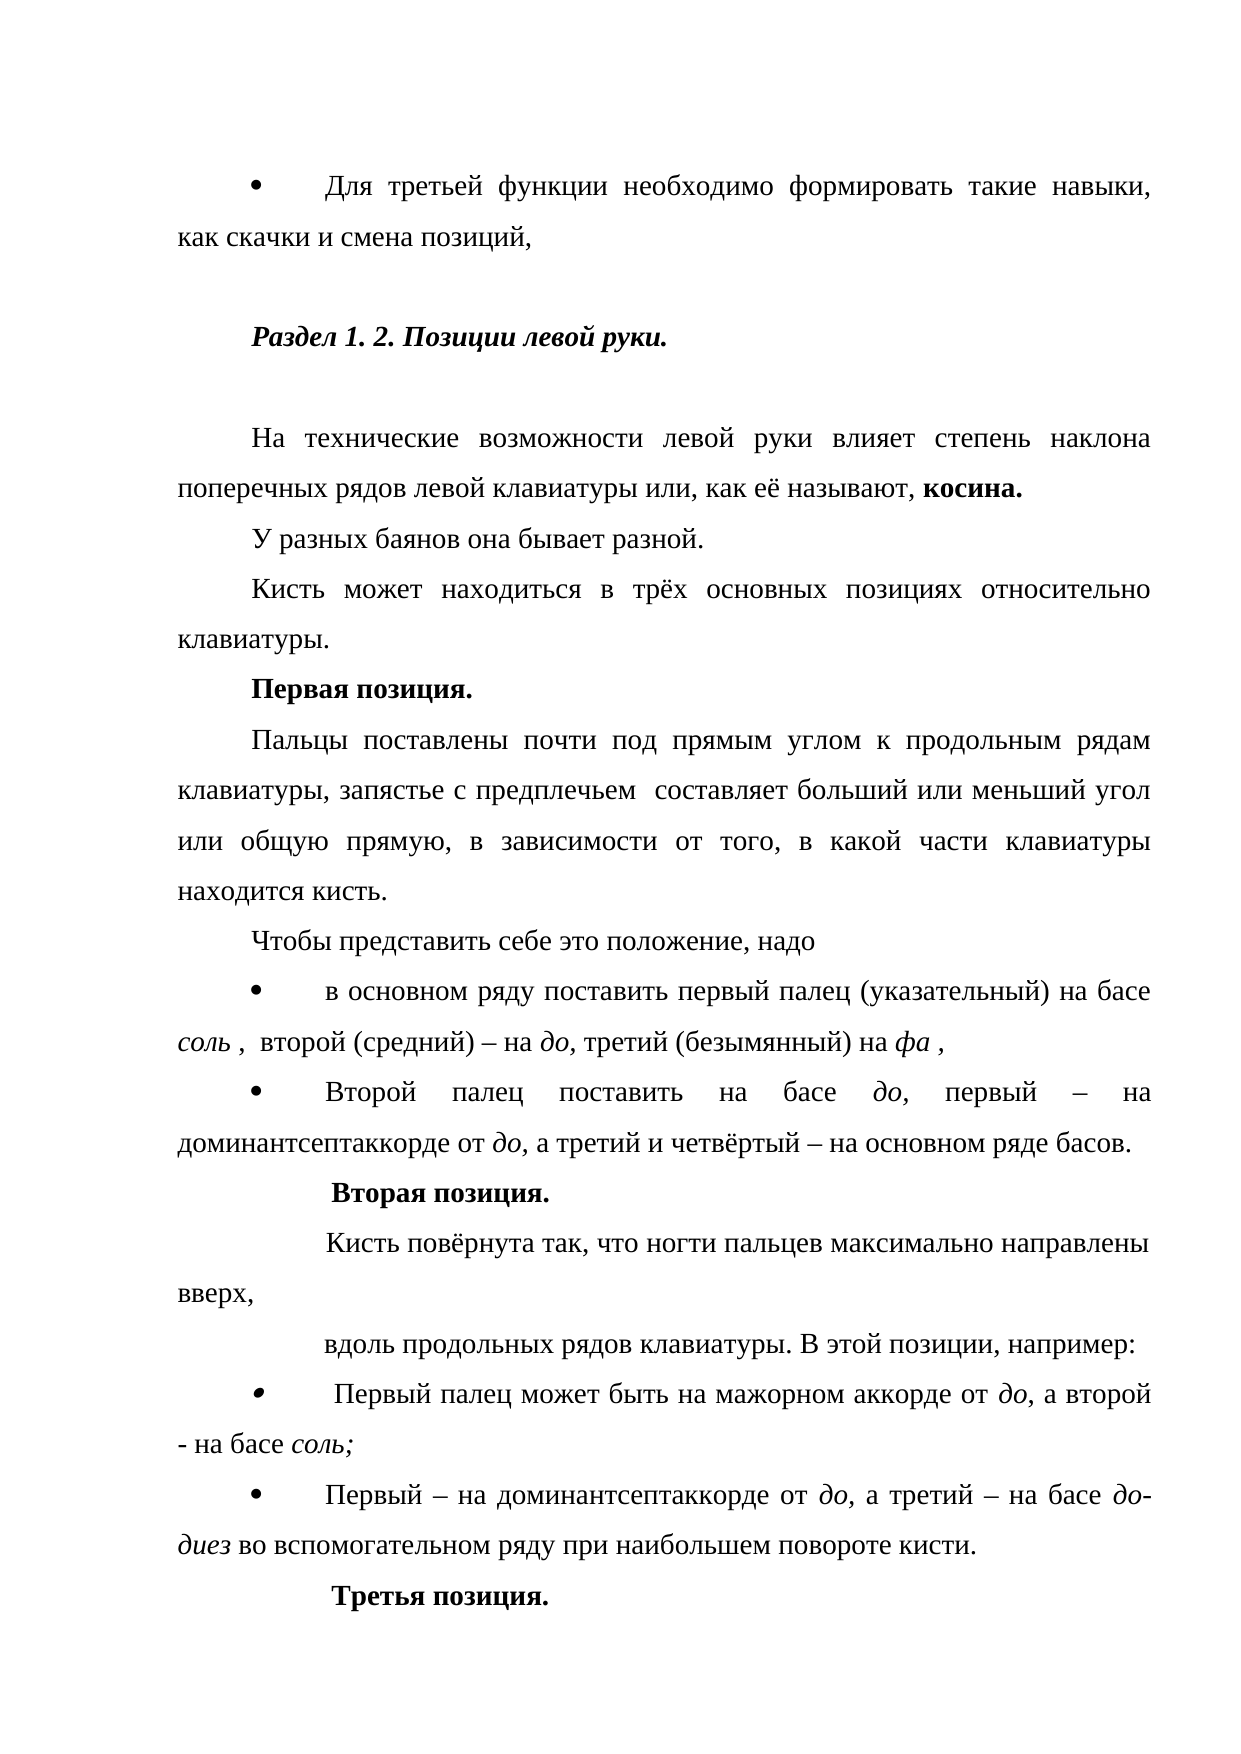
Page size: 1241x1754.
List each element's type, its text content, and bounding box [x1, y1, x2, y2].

list Второй палец поставить на басе до, первый – на доминантсептаккорде от до, а третий и четвёртый – на основном ряде басов. [177, 1074, 1152, 1158]
text Кисть повёрнута так, что ногти пальцев максимально направлены вверх, [177, 1225, 1152, 1309]
list Для третьей функции необходимо формировать такие навыки, как скачки и смена позиций, [177, 168, 1152, 252]
list Первая позиция. [177, 672, 1152, 705]
list в основном ряду поставить первый палец (указательный) на басе соль , второй (средний) – на до, третий (безымянный) на фа , [177, 973, 1152, 1057]
list Чтобы представить себе это положение, надо [177, 923, 1152, 957]
text Третья позиция. [177, 1578, 1152, 1611]
list У разных баянов она бывает разной. [177, 521, 1152, 554]
list Первый палец может быть на мажорном аккорде от до, а второй - на басе соль; [177, 1376, 1152, 1460]
list Первый – на доминантсептаккорде от до, а третий – на басе до-диез во вспомогательном ряду при наибольшем повороте кисти. [177, 1477, 1152, 1561]
list Пальцы поставлены почти под прямым углом к продольным рядам клавиатуры, запястье с предплечьем составляет больший или меньший угол или общую прямую, в зависимости от того, в какой части клавиатуры находится кисть. [177, 722, 1152, 906]
text вдоль продольных рядов клавиатуры. В этой позиции, например: [177, 1326, 1152, 1359]
list Кисть может находиться в трёх основных позициях относительно клавиатуры. [177, 571, 1152, 655]
text Вторая позиция. [177, 1175, 1152, 1208]
list На технические возможности левой руки влияет степень наклона поперечных рядов левой клавиатуры или, как её называют, косина. [177, 420, 1152, 504]
text Раздел 1. 2. Позиции левой руки. [177, 319, 1152, 353]
